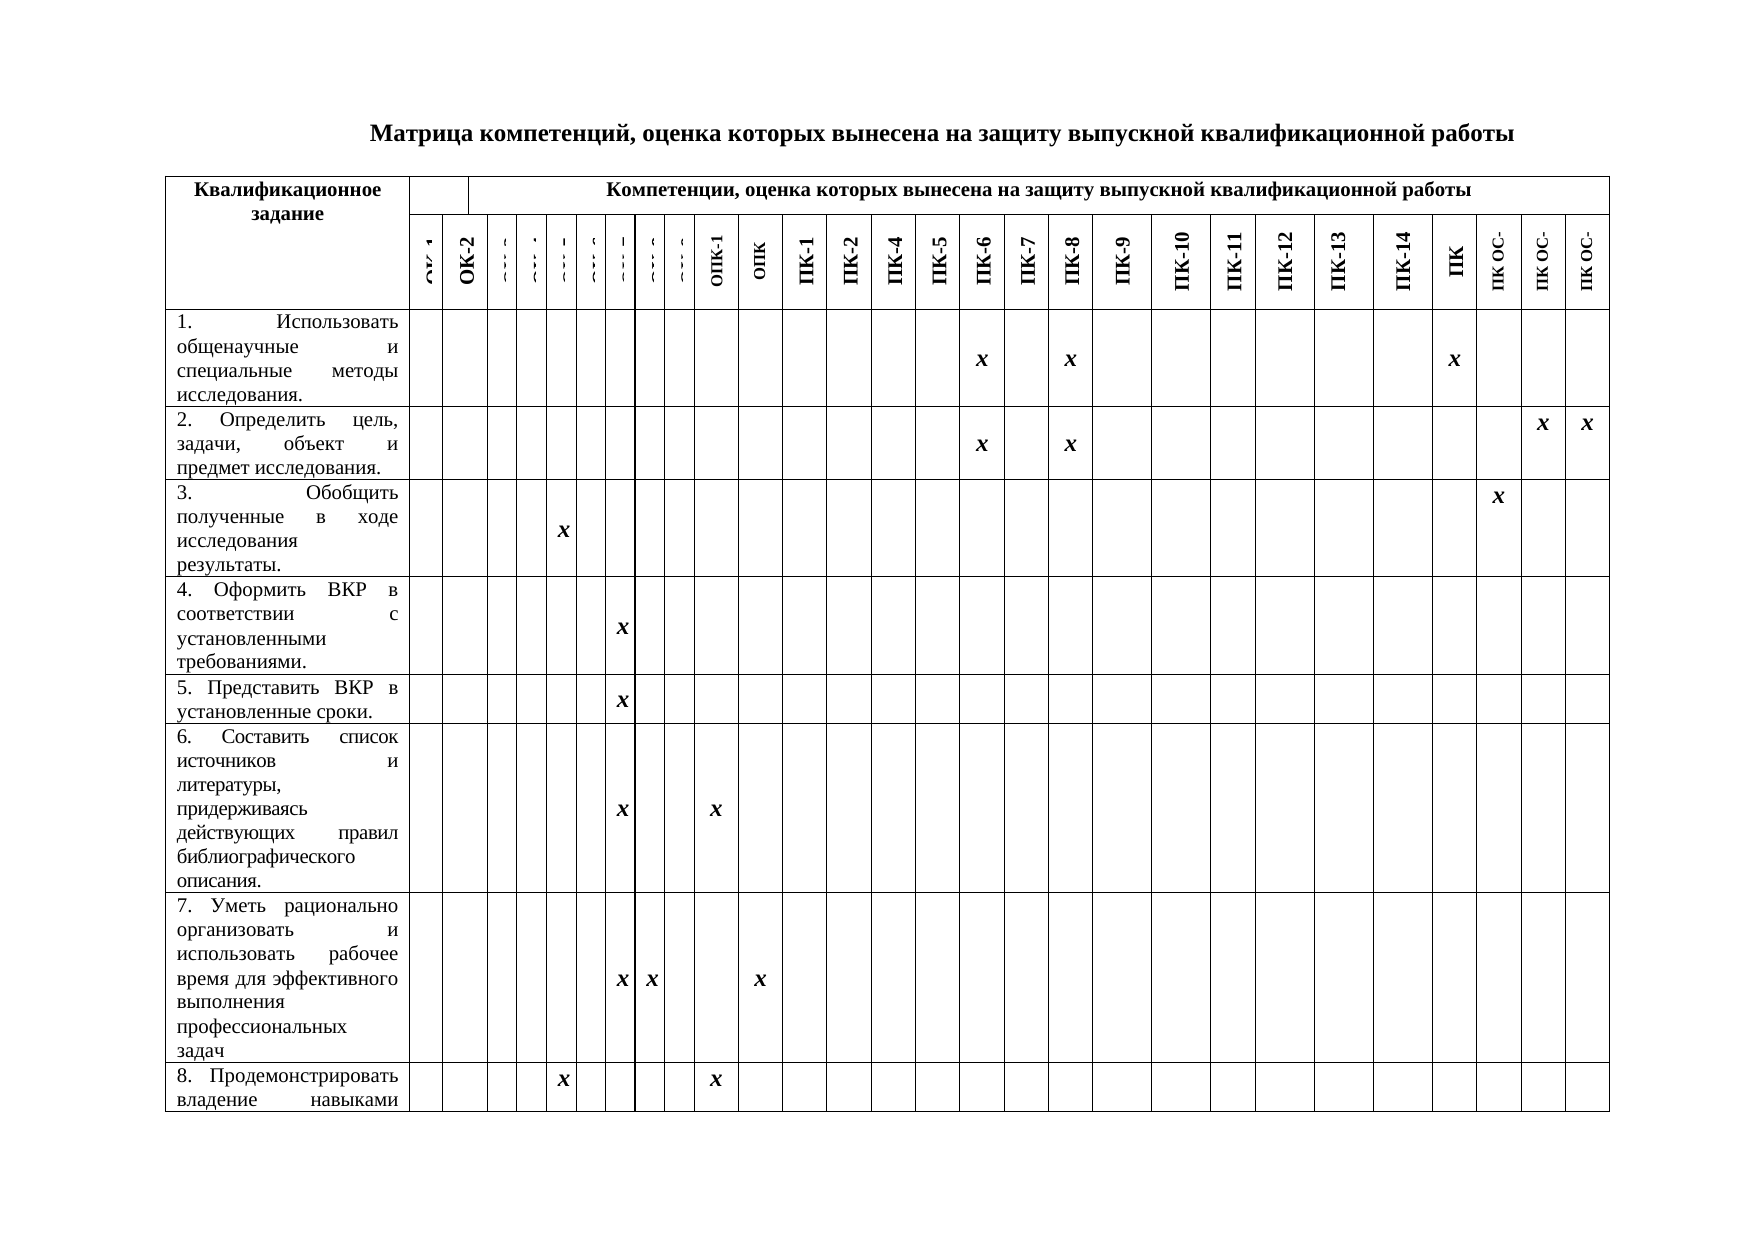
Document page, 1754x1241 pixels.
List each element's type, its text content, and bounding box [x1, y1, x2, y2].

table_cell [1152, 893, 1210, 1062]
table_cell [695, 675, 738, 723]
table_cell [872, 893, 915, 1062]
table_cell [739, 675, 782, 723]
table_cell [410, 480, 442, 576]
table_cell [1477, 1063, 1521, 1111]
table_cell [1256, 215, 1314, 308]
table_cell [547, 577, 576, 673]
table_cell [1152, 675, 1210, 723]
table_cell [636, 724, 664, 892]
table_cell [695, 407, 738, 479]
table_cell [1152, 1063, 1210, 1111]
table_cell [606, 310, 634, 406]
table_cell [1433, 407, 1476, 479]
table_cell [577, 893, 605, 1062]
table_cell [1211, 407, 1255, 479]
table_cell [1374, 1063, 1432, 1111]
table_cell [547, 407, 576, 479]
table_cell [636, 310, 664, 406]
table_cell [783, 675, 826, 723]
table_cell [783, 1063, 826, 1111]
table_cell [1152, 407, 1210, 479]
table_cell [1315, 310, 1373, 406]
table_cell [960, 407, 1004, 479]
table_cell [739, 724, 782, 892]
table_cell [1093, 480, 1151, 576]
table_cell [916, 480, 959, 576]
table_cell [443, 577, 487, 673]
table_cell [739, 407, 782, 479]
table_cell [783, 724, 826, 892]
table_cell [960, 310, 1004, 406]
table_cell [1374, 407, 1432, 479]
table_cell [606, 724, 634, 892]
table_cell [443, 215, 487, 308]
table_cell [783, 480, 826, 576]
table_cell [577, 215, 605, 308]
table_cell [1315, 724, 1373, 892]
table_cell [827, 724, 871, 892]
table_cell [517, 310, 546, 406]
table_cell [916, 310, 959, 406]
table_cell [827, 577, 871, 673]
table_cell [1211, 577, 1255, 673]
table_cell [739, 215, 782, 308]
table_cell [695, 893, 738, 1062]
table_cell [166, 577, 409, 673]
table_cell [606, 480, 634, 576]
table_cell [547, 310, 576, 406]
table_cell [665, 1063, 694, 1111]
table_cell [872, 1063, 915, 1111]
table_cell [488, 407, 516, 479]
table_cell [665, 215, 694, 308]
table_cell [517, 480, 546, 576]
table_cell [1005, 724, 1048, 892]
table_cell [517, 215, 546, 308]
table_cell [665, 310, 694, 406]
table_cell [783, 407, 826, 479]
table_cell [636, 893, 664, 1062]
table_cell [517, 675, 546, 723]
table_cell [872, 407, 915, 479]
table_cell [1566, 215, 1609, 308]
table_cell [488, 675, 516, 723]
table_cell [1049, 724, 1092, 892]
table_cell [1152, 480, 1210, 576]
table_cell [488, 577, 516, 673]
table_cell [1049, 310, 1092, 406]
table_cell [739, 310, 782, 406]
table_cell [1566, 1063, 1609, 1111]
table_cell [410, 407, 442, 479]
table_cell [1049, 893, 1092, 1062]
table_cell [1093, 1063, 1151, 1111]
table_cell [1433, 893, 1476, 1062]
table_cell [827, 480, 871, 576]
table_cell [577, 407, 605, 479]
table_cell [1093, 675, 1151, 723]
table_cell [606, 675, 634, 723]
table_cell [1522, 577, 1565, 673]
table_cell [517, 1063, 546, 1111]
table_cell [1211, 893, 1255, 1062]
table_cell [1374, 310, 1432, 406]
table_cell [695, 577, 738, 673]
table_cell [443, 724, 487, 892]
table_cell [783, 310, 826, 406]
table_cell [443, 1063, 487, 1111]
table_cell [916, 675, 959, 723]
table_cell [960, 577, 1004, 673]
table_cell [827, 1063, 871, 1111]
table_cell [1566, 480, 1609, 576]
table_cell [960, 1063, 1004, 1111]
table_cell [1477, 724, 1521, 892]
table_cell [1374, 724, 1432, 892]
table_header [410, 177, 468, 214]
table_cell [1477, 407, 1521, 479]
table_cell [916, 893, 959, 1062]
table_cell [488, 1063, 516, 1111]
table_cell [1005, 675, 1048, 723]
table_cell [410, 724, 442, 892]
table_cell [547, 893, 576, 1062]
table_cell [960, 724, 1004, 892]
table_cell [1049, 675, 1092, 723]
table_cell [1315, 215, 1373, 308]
text Матрица компетенций, оценка которых вынесена на защиту выпускной квалификационной работы [177, 118, 1665, 147]
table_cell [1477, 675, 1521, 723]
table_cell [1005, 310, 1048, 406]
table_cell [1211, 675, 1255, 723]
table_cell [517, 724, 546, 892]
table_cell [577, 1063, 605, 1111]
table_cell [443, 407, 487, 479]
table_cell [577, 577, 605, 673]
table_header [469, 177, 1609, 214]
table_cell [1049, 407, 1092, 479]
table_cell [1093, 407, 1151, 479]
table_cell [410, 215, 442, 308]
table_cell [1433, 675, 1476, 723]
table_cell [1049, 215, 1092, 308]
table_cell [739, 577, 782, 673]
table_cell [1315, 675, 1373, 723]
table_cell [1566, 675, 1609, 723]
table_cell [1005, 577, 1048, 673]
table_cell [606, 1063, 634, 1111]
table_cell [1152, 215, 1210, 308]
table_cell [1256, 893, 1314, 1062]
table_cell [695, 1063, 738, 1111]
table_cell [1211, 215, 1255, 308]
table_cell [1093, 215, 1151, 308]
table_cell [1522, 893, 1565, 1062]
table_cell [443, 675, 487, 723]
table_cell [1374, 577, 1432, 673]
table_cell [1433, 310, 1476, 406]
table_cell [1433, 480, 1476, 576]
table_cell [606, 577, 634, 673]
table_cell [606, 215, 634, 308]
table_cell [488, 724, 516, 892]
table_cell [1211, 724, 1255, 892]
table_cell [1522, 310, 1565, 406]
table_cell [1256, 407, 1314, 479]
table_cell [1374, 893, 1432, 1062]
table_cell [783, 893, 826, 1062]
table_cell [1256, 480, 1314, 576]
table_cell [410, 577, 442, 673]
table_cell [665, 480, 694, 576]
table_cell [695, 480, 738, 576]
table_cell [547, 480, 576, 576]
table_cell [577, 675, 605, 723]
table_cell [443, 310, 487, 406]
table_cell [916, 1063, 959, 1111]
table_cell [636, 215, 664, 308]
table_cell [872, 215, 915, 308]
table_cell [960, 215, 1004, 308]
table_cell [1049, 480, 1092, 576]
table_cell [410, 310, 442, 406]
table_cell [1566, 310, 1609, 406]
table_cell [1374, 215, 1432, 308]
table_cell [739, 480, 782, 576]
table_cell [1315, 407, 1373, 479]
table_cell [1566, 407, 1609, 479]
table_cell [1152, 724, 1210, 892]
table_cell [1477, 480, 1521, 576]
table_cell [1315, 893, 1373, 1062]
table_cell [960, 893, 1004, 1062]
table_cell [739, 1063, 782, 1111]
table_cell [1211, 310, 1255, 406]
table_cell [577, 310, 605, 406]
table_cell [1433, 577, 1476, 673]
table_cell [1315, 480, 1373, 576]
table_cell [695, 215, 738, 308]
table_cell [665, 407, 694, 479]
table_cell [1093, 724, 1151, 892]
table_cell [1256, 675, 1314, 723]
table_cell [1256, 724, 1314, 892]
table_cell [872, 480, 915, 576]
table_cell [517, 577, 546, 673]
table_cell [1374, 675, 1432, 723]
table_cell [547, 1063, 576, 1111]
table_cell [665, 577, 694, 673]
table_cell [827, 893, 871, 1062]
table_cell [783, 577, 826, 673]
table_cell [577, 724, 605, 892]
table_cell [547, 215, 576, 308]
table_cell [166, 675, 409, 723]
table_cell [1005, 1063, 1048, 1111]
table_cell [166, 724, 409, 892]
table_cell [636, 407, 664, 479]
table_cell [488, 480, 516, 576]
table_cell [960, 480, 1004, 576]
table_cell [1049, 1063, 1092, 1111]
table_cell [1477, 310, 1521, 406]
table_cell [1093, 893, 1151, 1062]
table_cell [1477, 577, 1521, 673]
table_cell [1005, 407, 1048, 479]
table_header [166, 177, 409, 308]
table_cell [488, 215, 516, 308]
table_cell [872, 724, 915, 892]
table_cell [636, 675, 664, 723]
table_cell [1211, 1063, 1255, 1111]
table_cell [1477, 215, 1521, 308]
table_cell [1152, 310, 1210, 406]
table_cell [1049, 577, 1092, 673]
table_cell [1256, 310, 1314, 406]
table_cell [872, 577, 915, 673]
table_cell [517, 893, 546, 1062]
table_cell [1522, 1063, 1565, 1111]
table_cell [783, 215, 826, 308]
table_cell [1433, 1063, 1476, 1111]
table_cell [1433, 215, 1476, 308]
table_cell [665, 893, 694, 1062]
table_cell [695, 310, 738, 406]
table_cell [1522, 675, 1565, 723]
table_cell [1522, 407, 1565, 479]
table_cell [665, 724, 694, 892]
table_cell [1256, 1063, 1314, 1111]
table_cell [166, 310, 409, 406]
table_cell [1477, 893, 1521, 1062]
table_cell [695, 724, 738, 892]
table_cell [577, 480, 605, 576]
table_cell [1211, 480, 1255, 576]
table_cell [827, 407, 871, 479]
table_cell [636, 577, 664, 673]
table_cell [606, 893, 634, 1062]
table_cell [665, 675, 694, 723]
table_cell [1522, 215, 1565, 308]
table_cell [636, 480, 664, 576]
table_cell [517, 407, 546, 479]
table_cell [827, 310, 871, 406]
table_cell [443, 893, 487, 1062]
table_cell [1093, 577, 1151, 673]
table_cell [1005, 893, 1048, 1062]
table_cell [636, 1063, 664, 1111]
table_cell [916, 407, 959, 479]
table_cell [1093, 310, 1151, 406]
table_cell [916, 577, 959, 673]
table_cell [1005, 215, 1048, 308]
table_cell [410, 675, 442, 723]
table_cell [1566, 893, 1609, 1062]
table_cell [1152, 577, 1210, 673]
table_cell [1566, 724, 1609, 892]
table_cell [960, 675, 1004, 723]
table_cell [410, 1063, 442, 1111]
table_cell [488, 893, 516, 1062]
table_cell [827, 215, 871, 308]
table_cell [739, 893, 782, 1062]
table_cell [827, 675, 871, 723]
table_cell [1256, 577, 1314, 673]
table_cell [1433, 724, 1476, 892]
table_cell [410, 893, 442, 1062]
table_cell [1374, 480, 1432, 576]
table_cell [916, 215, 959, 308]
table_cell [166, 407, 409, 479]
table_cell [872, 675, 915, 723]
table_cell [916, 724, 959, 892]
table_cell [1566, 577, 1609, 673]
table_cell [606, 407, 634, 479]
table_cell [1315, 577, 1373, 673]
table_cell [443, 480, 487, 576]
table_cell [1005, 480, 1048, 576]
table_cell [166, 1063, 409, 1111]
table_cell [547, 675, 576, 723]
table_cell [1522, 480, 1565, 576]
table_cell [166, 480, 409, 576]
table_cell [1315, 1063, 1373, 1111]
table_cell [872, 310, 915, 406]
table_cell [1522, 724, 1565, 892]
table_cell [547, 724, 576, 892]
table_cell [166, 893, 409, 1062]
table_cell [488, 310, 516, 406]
